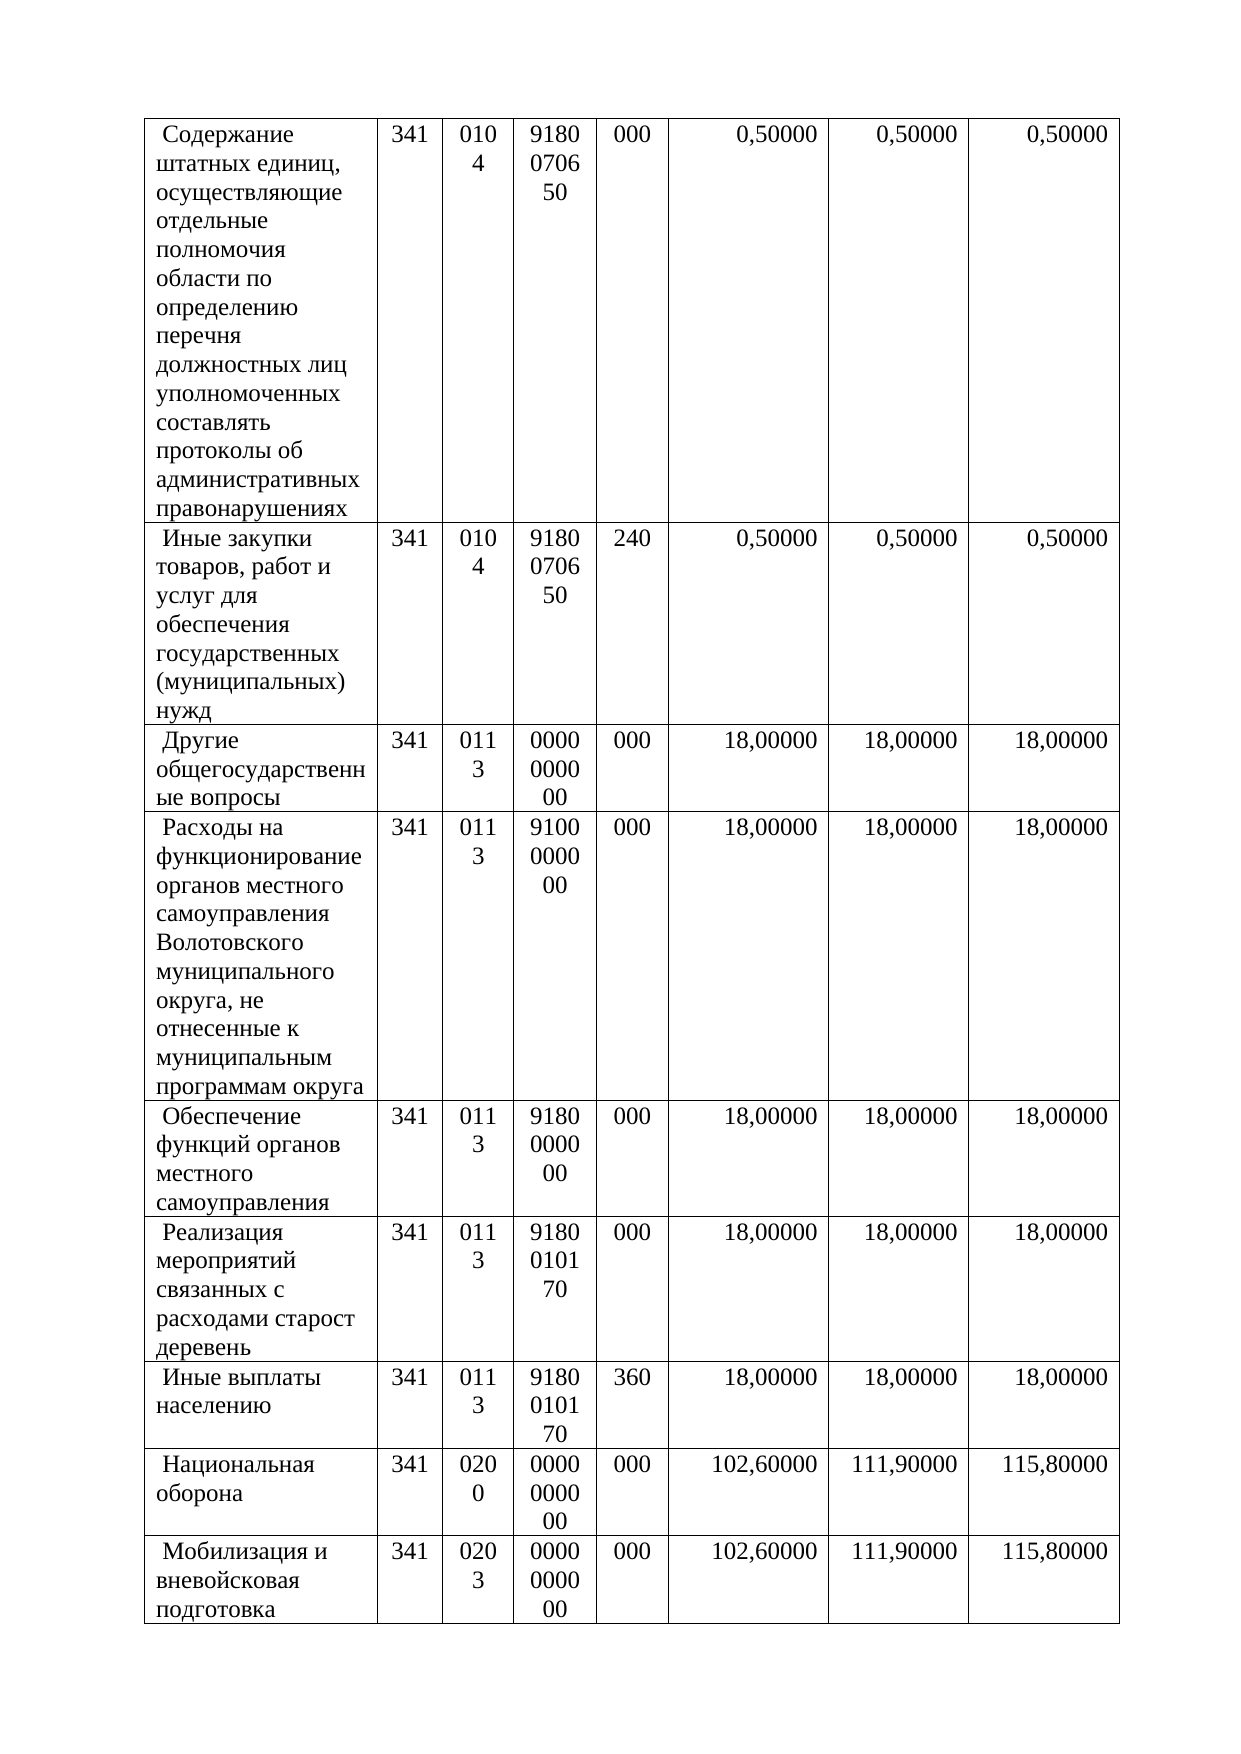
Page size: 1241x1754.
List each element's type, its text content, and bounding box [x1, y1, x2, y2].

table_cell 000 [597, 1217, 668, 1361]
table_cell Иные выплаты населению [145, 1362, 377, 1448]
table_cell 18,00000 [669, 1362, 828, 1448]
table_cell 18,00000 [969, 725, 1119, 811]
table_cell 0,50000 [829, 523, 968, 724]
table_cell 18,00000 [669, 1217, 828, 1361]
table_cell 9180010170 [514, 1362, 596, 1448]
table_cell 341 [378, 725, 442, 811]
table_cell 0113 [443, 1217, 513, 1361]
table_cell 341 [378, 119, 442, 522]
table_cell 18,00000 [829, 1101, 968, 1216]
table_cell 115,80000 [969, 1536, 1119, 1622]
table_cell 18,00000 [969, 812, 1119, 1100]
table_cell 341 [378, 1101, 442, 1216]
table_cell 341 [378, 1536, 442, 1622]
table_cell 341 [378, 1362, 442, 1448]
table_cell 0113 [443, 1101, 513, 1216]
table_cell 360 [597, 1362, 668, 1448]
table_cell Реализация мероприятий связанных с расходами старост деревень [145, 1217, 377, 1361]
table_cell 341 [378, 812, 442, 1100]
table_cell 102,60000 [669, 1449, 828, 1535]
table_cell 18,00000 [829, 1217, 968, 1361]
table_cell 000 [597, 812, 668, 1100]
table_cell Национальная оборона [145, 1449, 377, 1535]
table_cell 18,00000 [669, 1101, 828, 1216]
table_cell 0113 [443, 1362, 513, 1448]
table_cell 000 [597, 1101, 668, 1216]
table_cell 0113 [443, 725, 513, 811]
table_cell Расходы на функционирование органов местного самоуправления Волотовского муниципального округа, не отнесенные к муниципальным программам округа [145, 812, 377, 1100]
table_cell 18,00000 [969, 1362, 1119, 1448]
table_cell 0104 [443, 523, 513, 724]
table_cell 111,90000 [829, 1449, 968, 1535]
table_cell 0104 [443, 119, 513, 522]
table_cell 18,00000 [669, 812, 828, 1100]
table_cell 0000000000 [514, 725, 596, 811]
table_cell 0000000000 [514, 1536, 596, 1622]
table_cell Мобилизация и вневойсковая подготовка [145, 1536, 377, 1622]
table_cell 9180010170 [514, 1217, 596, 1361]
table_cell 0,50000 [669, 523, 828, 724]
table_cell 9180070650 [514, 119, 596, 522]
table_cell 0113 [443, 812, 513, 1100]
table_cell Cодержание штатных единиц, осуществляющие отдельные полномочия области по определению перечня должностных лиц уполномоченных составлять протоколы об административных правонарушениях [145, 119, 377, 522]
table_cell 9100000000 [514, 812, 596, 1100]
table_cell 111,90000 [829, 1536, 968, 1622]
table_cell 000 [597, 119, 668, 522]
table_cell Обеспечение функций органов местного самоуправления [145, 1101, 377, 1216]
table_cell 115,80000 [969, 1449, 1119, 1535]
table_cell 9180070650 [514, 523, 596, 724]
table_cell 341 [378, 1449, 442, 1535]
table_cell 0,50000 [829, 119, 968, 522]
table_cell 18,00000 [829, 1362, 968, 1448]
table_cell 341 [378, 523, 442, 724]
table_cell Другие общегосударственные вопросы [145, 725, 377, 811]
table_cell 18,00000 [969, 1101, 1119, 1216]
table_cell 341 [378, 1217, 442, 1361]
table_cell 18,00000 [969, 1217, 1119, 1361]
table_cell 0,50000 [969, 523, 1119, 724]
table_cell 18,00000 [829, 725, 968, 811]
table_cell 000 [597, 1536, 668, 1622]
table_cell 0000000000 [514, 1449, 596, 1535]
table_cell 18,00000 [829, 812, 968, 1100]
table_cell 240 [597, 523, 668, 724]
table_cell 0200 [443, 1449, 513, 1535]
table_cell 9180000000 [514, 1101, 596, 1216]
table_cell 0203 [443, 1536, 513, 1622]
table_cell Иные закупки товаров, работ и услуг для обеспечения государственных (муниципальных) нужд [145, 523, 377, 724]
table_cell 000 [597, 725, 668, 811]
table_cell 18,00000 [669, 725, 828, 811]
table_cell 0,50000 [969, 119, 1119, 522]
table_cell 000 [597, 1449, 668, 1535]
table_cell 0,50000 [669, 119, 828, 522]
table_cell 102,60000 [669, 1536, 828, 1622]
